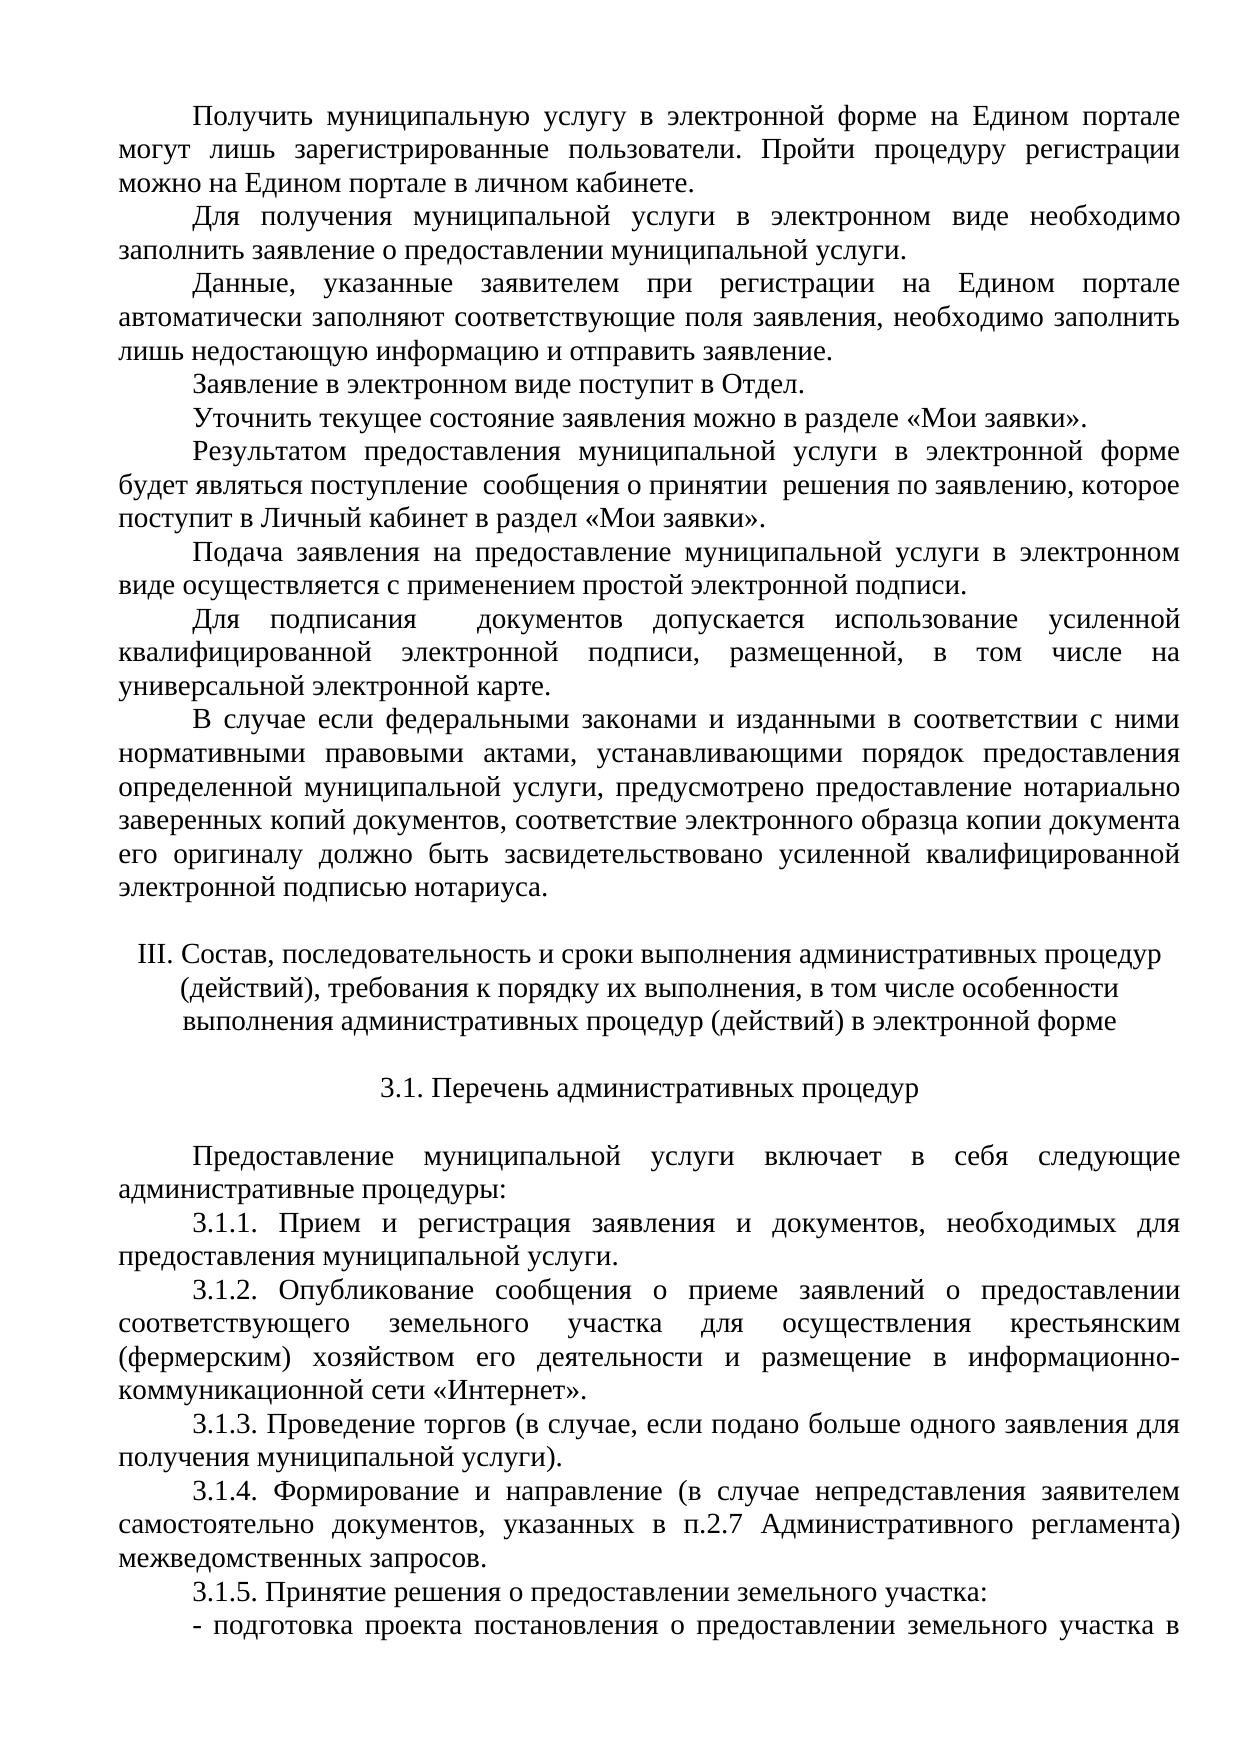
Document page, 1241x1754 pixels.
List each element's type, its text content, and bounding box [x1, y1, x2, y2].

text Получить муниципальную услугу в электронной форме на Едином портале могут лишь зарегистрированные пользователи. Пройти процедуру регистрации можно на Едином портале в личном кабинете. [118, 98, 1181, 198]
text 3.1.5. Принятие решения о предоставлении земельного участка: [118, 1574, 1181, 1607]
text Для получения муниципальной услуги в электронном виде необходимо заполнить заявление о предоставлении муниципальной услуги. [118, 198, 1181, 266]
text Уточнить текущее состояние заявления можно в разделе «Мои заявки». [118, 400, 1181, 433]
text 3.1.1. Прием и регистрация заявления и документов, необходимых для предоставления муниципальной услуги. [118, 1205, 1181, 1272]
text В случае если федеральными законами и изданными в соответствии с ними нормативными правовыми актами, устанавливающими порядок предоставления определенной муниципальной услуги, предусмотрено предоставление нотариально заверенных копий документов, соответствие электронного образца копии документа его оригиналу должно быть засвидетельствовано усиленной квалифицированной электронной подписью нотариуса. [118, 702, 1181, 903]
text Для подписания документов допускается использование усиленной квалифицированной электронной подписи, размещенной, в том числе на универсальной электронной карте. [118, 601, 1181, 702]
text III. Состав, последовательность и сроки выполнения административных процедур (действий), требования к порядку их выполнения, в том числе особенности выполнения административных процедур (действий) в электронной форме [118, 936, 1181, 1037]
text Результатом предоставления муниципальной услуги в электронной форме будет являться поступление сообщения о принятии решения по заявлению, которое поступит в Личный кабинет в раздел «Мои заявки». [118, 433, 1181, 534]
text Данные, указанные заявителем при регистрации на Едином портале автоматически заполняют соответствующие поля заявления, необходимо заполнить лишь недостающую информацию и отправить заявление. [118, 266, 1181, 366]
text Предоставление муниципальной услуги включает в себя следующие административные процедуры: [118, 1138, 1181, 1205]
text 3.1.4. Формирование и направление (в случае непредставления заявителем самостоятельно документов, указанных в п.2.7 Административного регламента) межведомственных запросов. [118, 1473, 1181, 1574]
text Заявление в электронном виде поступит в Отдел. [118, 366, 1181, 400]
text 3.1. Перечень административных процедур [118, 1071, 1181, 1104]
text Подача заявления на предоставление муниципальной услуги в электронном виде осуществляется с применением простой электронной подписи. [118, 534, 1181, 601]
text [118, 1607, 1181, 1641]
text 3.1.3. Проведение торгов (в случае, если подано больше одного заявления для получения муниципальной услуги). [118, 1406, 1181, 1473]
text 3.1.2. Опубликование сообщения о приеме заявлений о предоставлении соответствующего земельного участка для осуществления крестьянским (фермерским) хозяйством его деятельности и размещение в информационно-коммуникационной сети «Интернет». [118, 1272, 1181, 1406]
